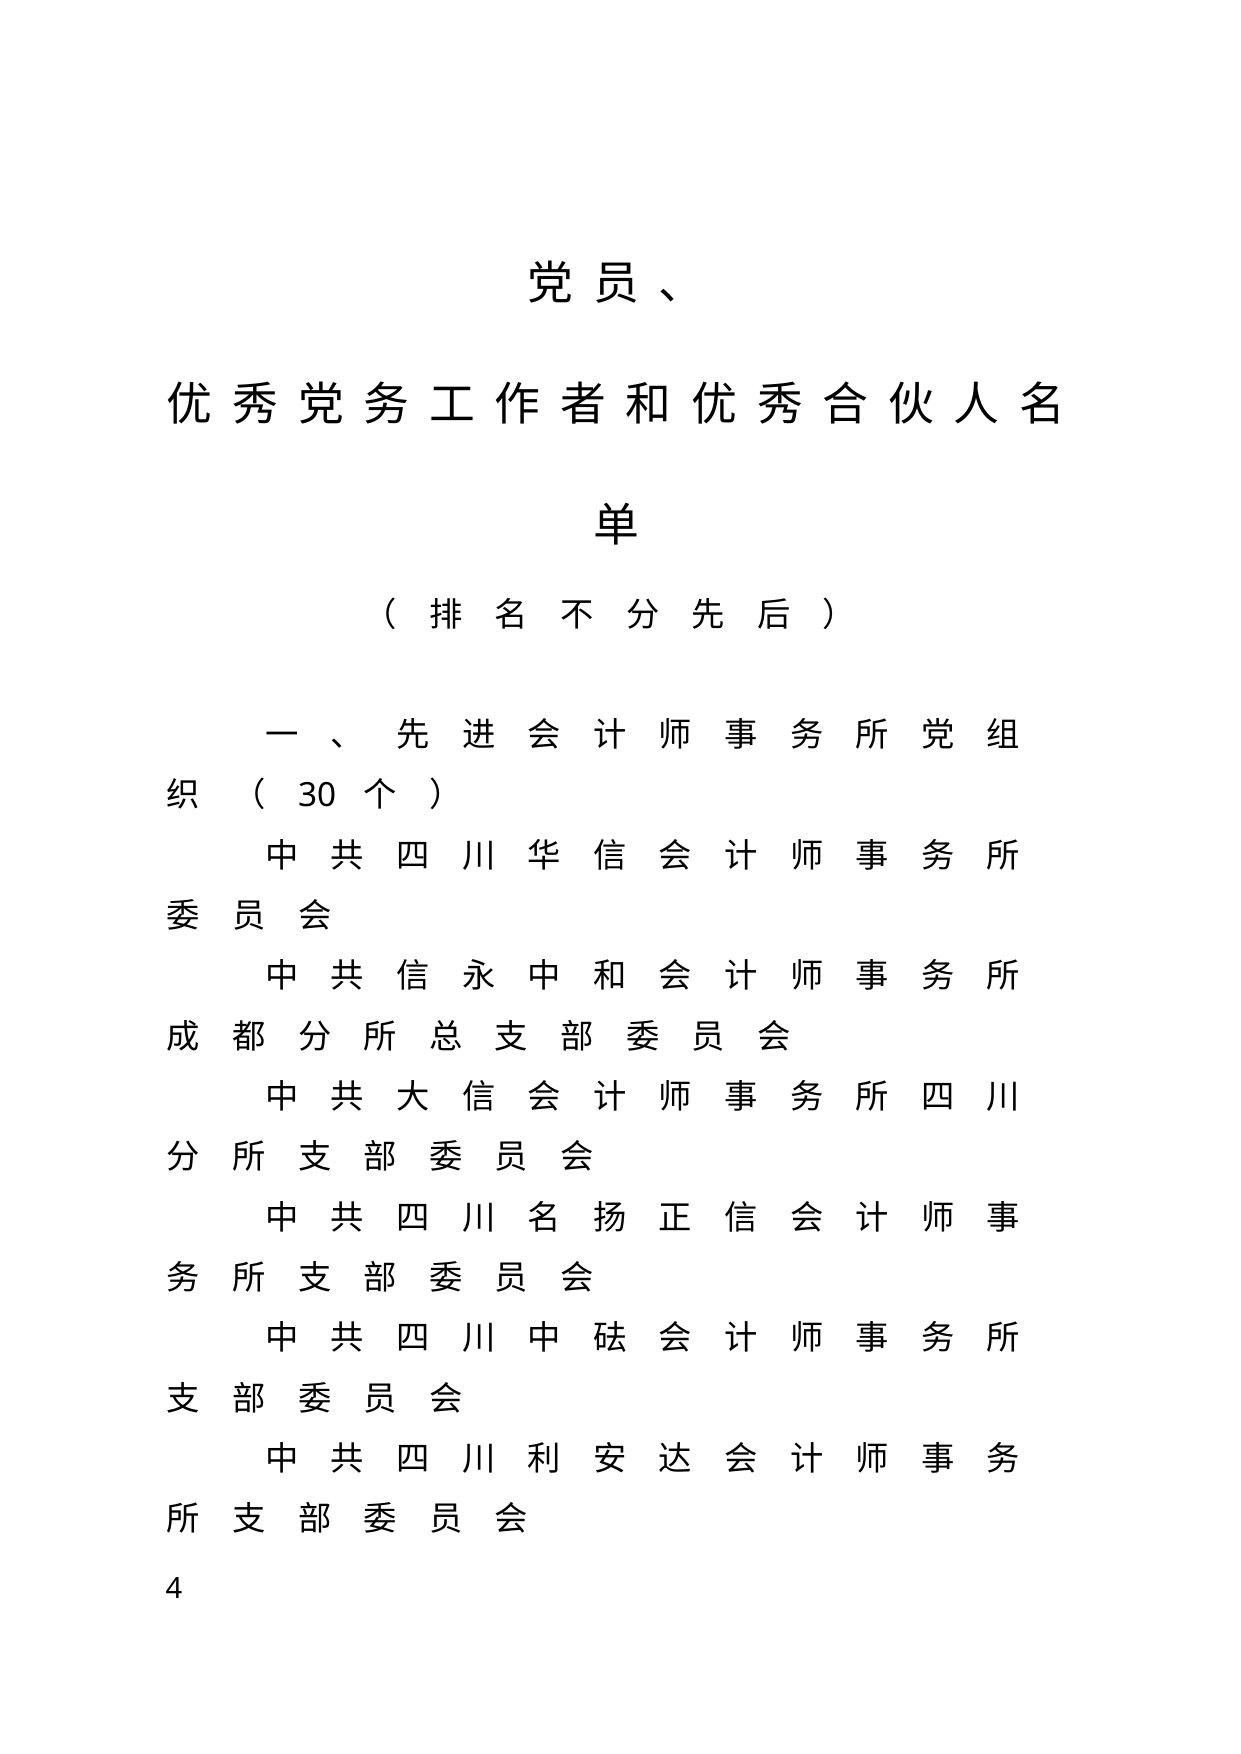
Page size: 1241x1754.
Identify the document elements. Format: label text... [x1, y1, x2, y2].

text 优秀党务工作者和优秀合伙人名单 [167, 340, 1085, 581]
text 中共四川华信会计师事务所委员会 [167, 823, 1085, 943]
text 中共信永中和会计师事务所成都分所总支部委员会 [167, 943, 1085, 1064]
text 中共大信会计师事务所四川分所支部委员会 [167, 1064, 1085, 1184]
text 中共四川名扬正信会计师事务所支部委员会 [167, 1184, 1085, 1305]
text 一、先进会计师事务所党组织（30个） [167, 702, 1085, 823]
text 中共四川利安达会计师事务所支部委员会 [167, 1426, 1085, 1546]
text 中共四川中砝会计师事务所支部委员会 [167, 1305, 1085, 1426]
text （排名不分先后） [167, 581, 1085, 642]
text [167, 219, 1085, 340]
